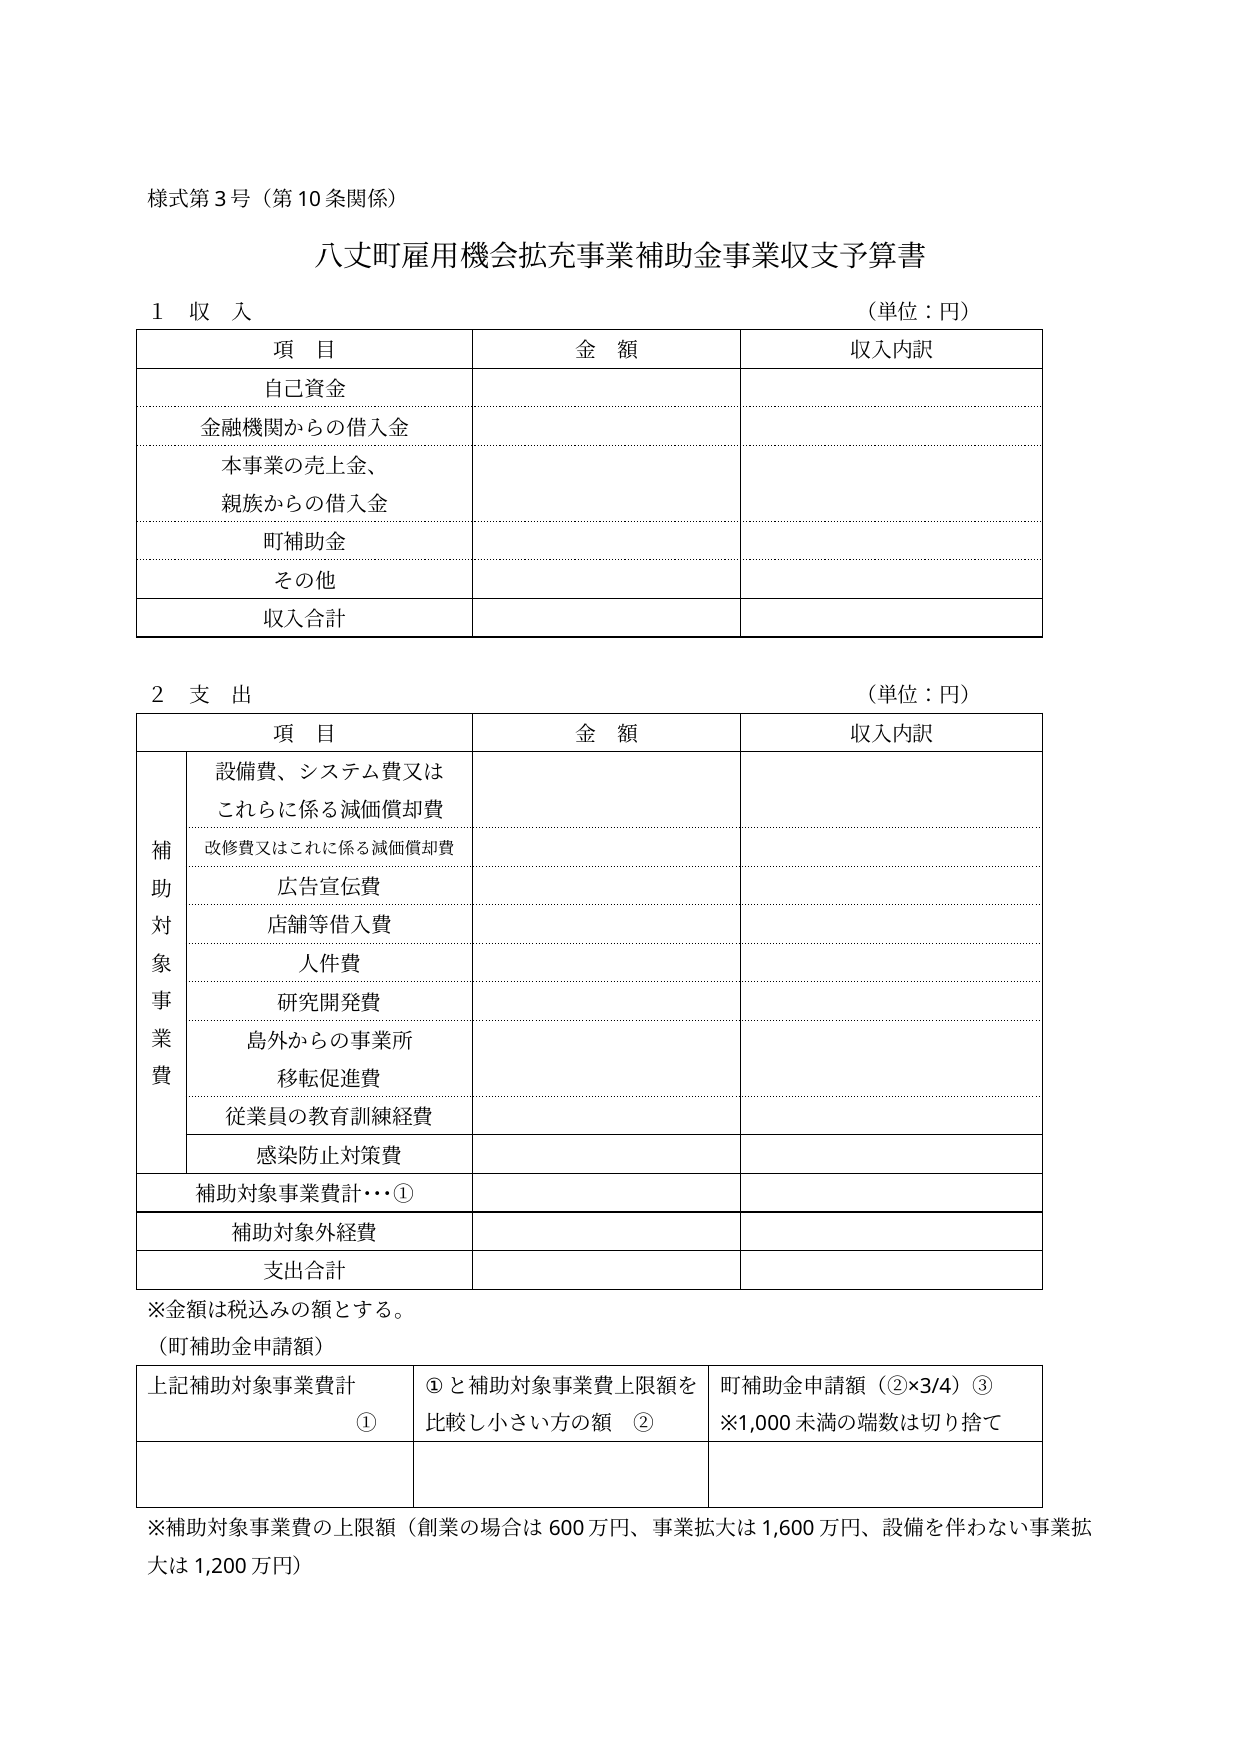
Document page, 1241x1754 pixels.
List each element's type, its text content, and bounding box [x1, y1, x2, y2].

table_cell [473, 1135, 740, 1173]
table_cell 広告宣伝費 [187, 866, 472, 904]
table_cell [741, 406, 1042, 445]
table_header 収入内訳 [741, 714, 1042, 751]
table_cell 人件費 [187, 943, 472, 981]
text ※補助対象事業費の上限額（創業の場合は600万円、事業拡大は1,600万円、設備を伴わない事業拡大は1,200万円） [148, 1508, 1092, 1583]
table_cell 町補助金 [137, 521, 472, 559]
text ２ 支 出 （単位：円） [148, 675, 1092, 712]
table_cell 本事業の売上金、 親族からの借入金 [137, 445, 472, 521]
table_cell [741, 1096, 1042, 1134]
table_cell [473, 445, 740, 521]
table_header 金 額 [473, 714, 740, 751]
table_header 項 目 [137, 330, 472, 368]
table_cell [741, 559, 1042, 598]
table_cell [741, 1174, 1042, 1211]
table_cell [473, 943, 740, 981]
table_cell [473, 1251, 740, 1288]
table_cell [414, 1442, 708, 1507]
table_cell [741, 943, 1042, 981]
table_cell [741, 1251, 1042, 1288]
table_cell 収入合計 [137, 599, 472, 636]
table_cell [473, 599, 740, 636]
table_cell [473, 904, 740, 943]
table_cell 補助対象事業費 [137, 752, 186, 1173]
text 八丈町雇用機会拡充事業補助金事業収支予算書 [148, 217, 1092, 292]
table_cell 支出合計 [137, 1251, 472, 1288]
table_cell 金融機関からの借入金 [137, 406, 472, 445]
table_cell 従業員の教育訓練経費 [187, 1096, 472, 1134]
table_cell 設備費、システム費又は これらに係る減価償却費 [187, 752, 472, 827]
table_cell その他 [137, 559, 472, 598]
table_header 収入内訳 [741, 330, 1042, 368]
table_cell [473, 559, 740, 598]
table_cell [473, 827, 740, 866]
table_cell [473, 752, 740, 827]
table_cell 島外からの事業所 移転促進費 [187, 1020, 472, 1096]
table_cell 店舗等借入費 [187, 904, 472, 943]
table_header 町補助金申請額（②×3/4）③ ※1,000未満の端数は切り捨て [709, 1366, 1042, 1441]
table_cell [473, 1174, 740, 1211]
table_cell [741, 981, 1042, 1020]
table_cell [741, 521, 1042, 559]
table_cell [741, 599, 1042, 636]
text １ 収 入 （単位：円） [148, 292, 1092, 329]
table_cell [473, 521, 740, 559]
text 様式第3号（第10条関係） [148, 179, 1092, 217]
table_cell [741, 1135, 1042, 1173]
table_cell [741, 1020, 1042, 1096]
table_cell [741, 904, 1042, 943]
table_cell [741, 866, 1042, 904]
table_cell [741, 1213, 1042, 1250]
table_cell 改修費又はこれに係る減価償却費 [187, 827, 472, 866]
table_cell [473, 981, 740, 1020]
table_header 上記補助対象事業費計 ① [137, 1366, 413, 1441]
text （町補助金申請額） [148, 1327, 1092, 1364]
table_cell 補助対象外経費 [137, 1213, 472, 1250]
table_cell 補助対象事業費計･･･① [137, 1174, 472, 1211]
table_cell [473, 1096, 740, 1134]
table_cell [741, 445, 1042, 521]
table_cell 自己資金 [137, 369, 472, 406]
table_cell [741, 752, 1042, 827]
table_header 項 目 [137, 714, 472, 751]
table_cell 感染防止対策費 [187, 1135, 472, 1173]
table_cell [473, 866, 740, 904]
text ※金額は税込みの額とする。 [148, 1289, 1092, 1327]
table_cell [709, 1442, 1042, 1507]
table_cell [473, 1020, 740, 1096]
table_cell [741, 827, 1042, 866]
table_cell [137, 1442, 413, 1507]
table_header ①と補助対象事業費上限額を比較し小さい方の額 ② [414, 1366, 708, 1441]
table_header 金 額 [473, 330, 740, 368]
table_cell [741, 369, 1042, 406]
table_cell [473, 406, 740, 445]
table_cell [473, 369, 740, 406]
table_cell 研究開発費 [187, 981, 472, 1020]
table_cell [473, 1213, 740, 1250]
